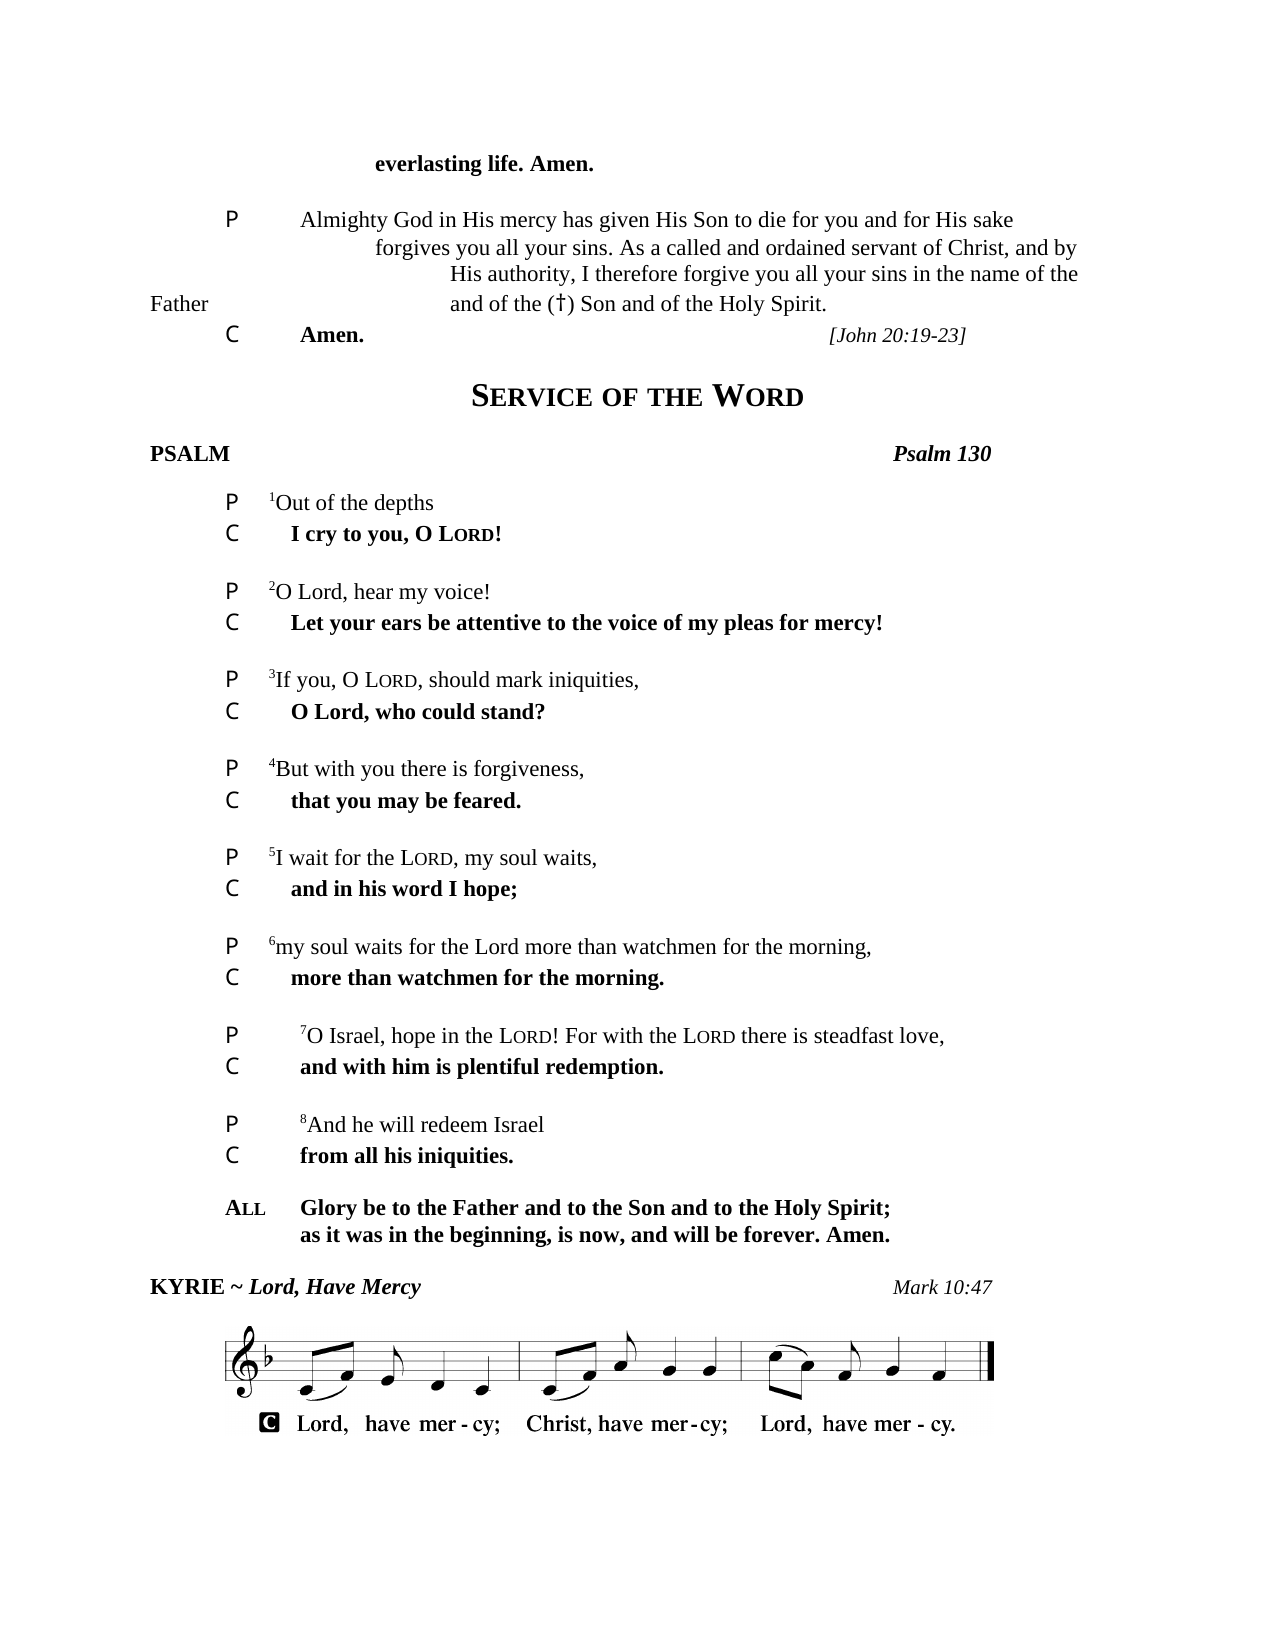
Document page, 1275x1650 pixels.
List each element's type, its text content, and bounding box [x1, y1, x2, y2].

text P 4But with you there is forgiveness, C that you may be feared. [225, 726, 1125, 815]
text P 1Out of the depths C I cry to you, O Lord! [225, 486, 1125, 548]
text All Glory be to the Father and to the Son and to the Holy Spirit; [150, 1194, 1125, 1221]
text P 8And he will redeem Israel C from all his iniquities. [225, 1081, 1125, 1170]
text C Amen. [John 20:19-23] [150, 318, 1125, 349]
text P 7O Israel, hope in the Lord! For with the Lord there is steadfast love, C and with him is plentiful redemption. [150, 1019, 1125, 1081]
text P 5I wait for the Lord, my soul waits, C and in his word I hope; [225, 841, 1125, 904]
text P Almighty God in His mercy has given His Son to die for you and for His sake forgives you all your sins. As a called and ordained servant of Christ, and by His authority, I therefore forgive you all your sins in the name of the Father and of the (†) Son and of the Holy Spirit. [150, 203, 1125, 318]
text KYRIE ~ Lord, Have Mercy Mark 10:47 [150, 1273, 1125, 1300]
text Service of the Word [150, 376, 1125, 414]
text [150, 150, 1125, 176]
text P 3If you, O Lord, should mark iniquities, C O Lord, who could stand? [225, 663, 1125, 726]
picture [225, 1326, 994, 1436]
text PSALM Psalm 130 [150, 440, 1125, 467]
text P 6my soul waits for the Lord more than watchmen for the morning, C more than watchmen for the morning. [225, 904, 1125, 992]
text as it was in the beginning, is now, and will be forever. Amen. [150, 1221, 1125, 1247]
text P 2O Lord, hear my voice! C Let your ears be attentive to the voice of my pleas for mercy! [225, 548, 1125, 637]
